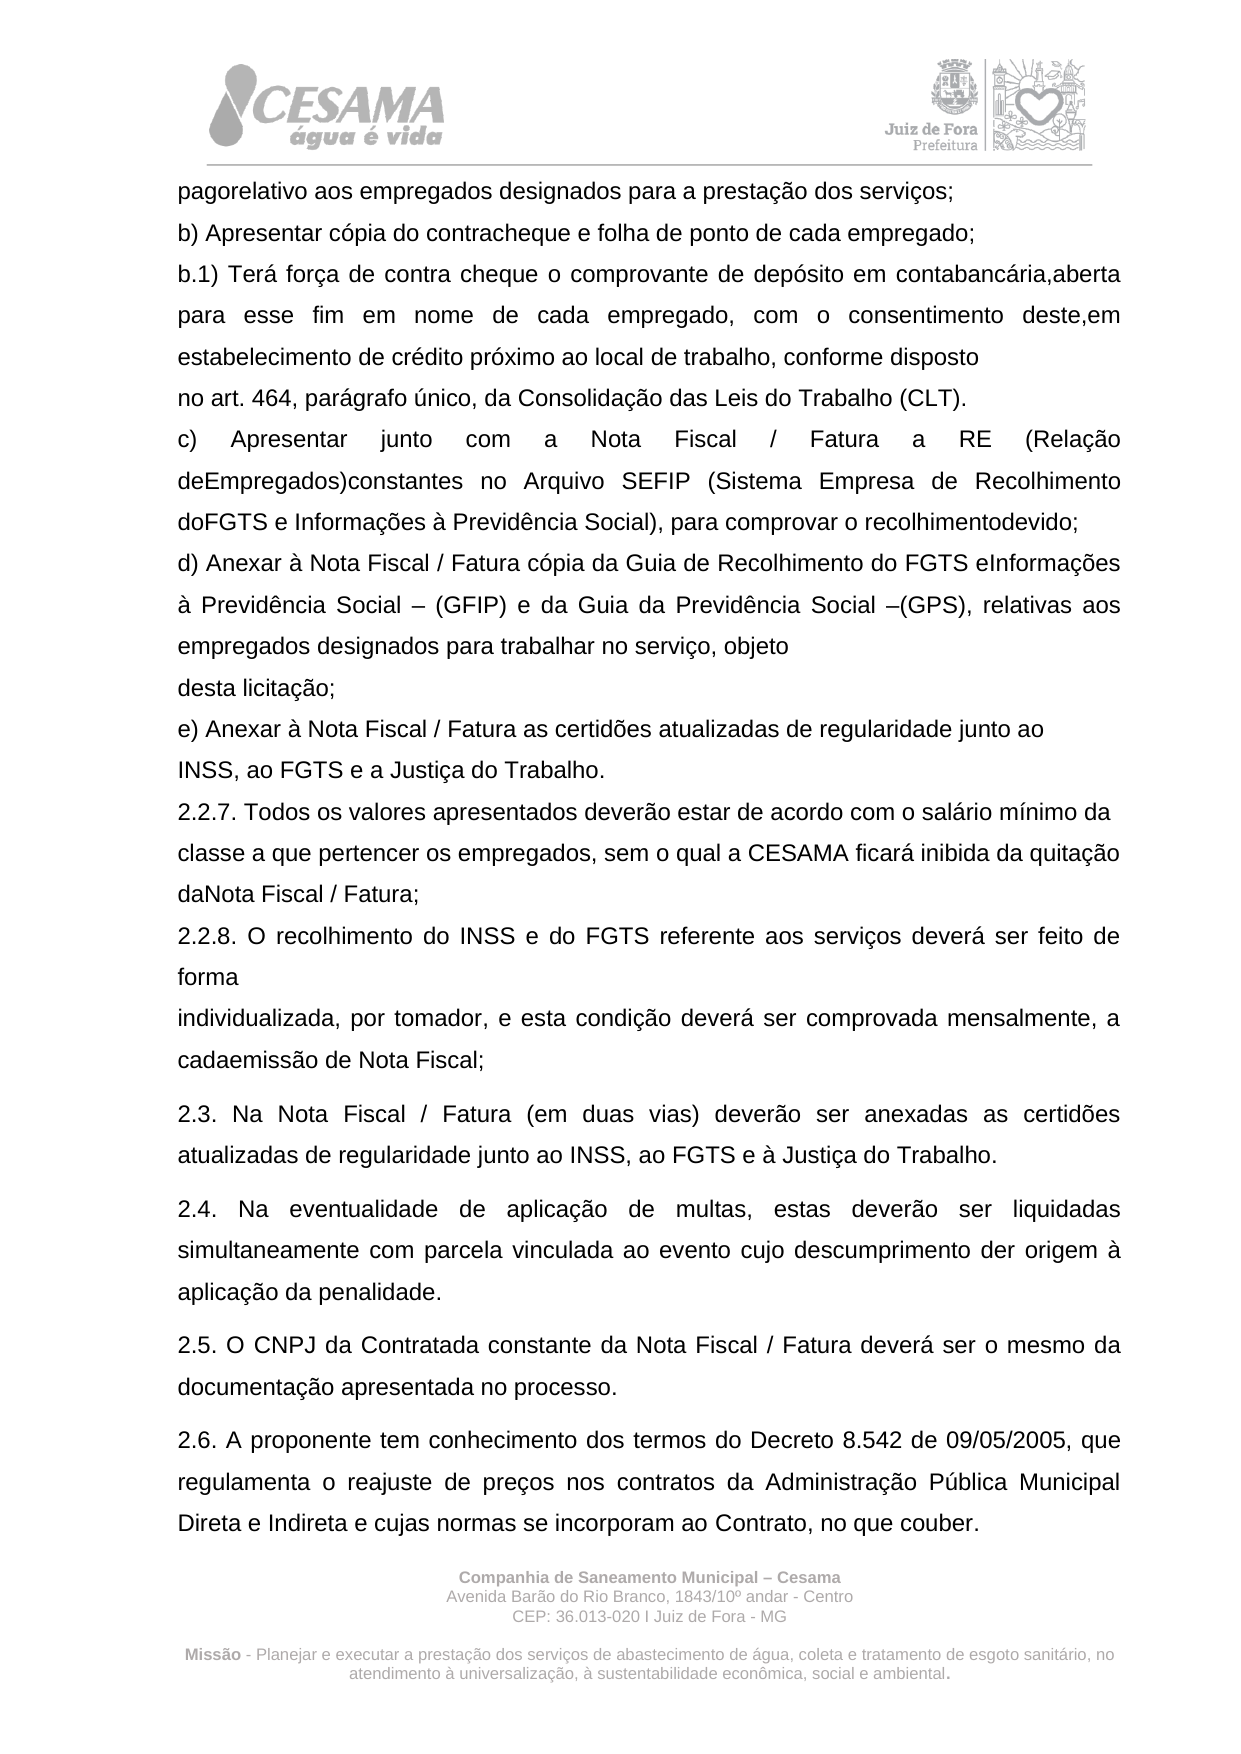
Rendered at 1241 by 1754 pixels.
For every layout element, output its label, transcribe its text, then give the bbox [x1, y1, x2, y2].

text 2.6. A proponente tem conhecimento dos termos do Decreto 8.542 de 09/05/2005, que regulamenta o reajuste de preços nos contratos da Administração Pública Municipal Direta e Indireta e cujas normas se incorporam ao Contrato, no que couber. [177, 1426, 1122, 1537]
text 2.4. Na eventualidade de aplicação de multas, estas deverão ser liquidadas simultaneamente com parcela vinculada ao evento cujo descumprimento der origem à aplicação da penalidade. [177, 1195, 1122, 1305]
text 2.3. Na Nota Fiscal / Fatura (em duas vias) deverão ser anexadas as certidões atualizadas de regularidade junto ao INSS, ao FGTS e à Justiça do Trabalho. [177, 1099, 1122, 1168]
text 2.5. O CNPJ da Contratada constante da Nota Fiscal / Fatura deverá ser o mesmo da documentação apresentada no processo. [177, 1331, 1122, 1400]
picture [206, 59, 1093, 166]
